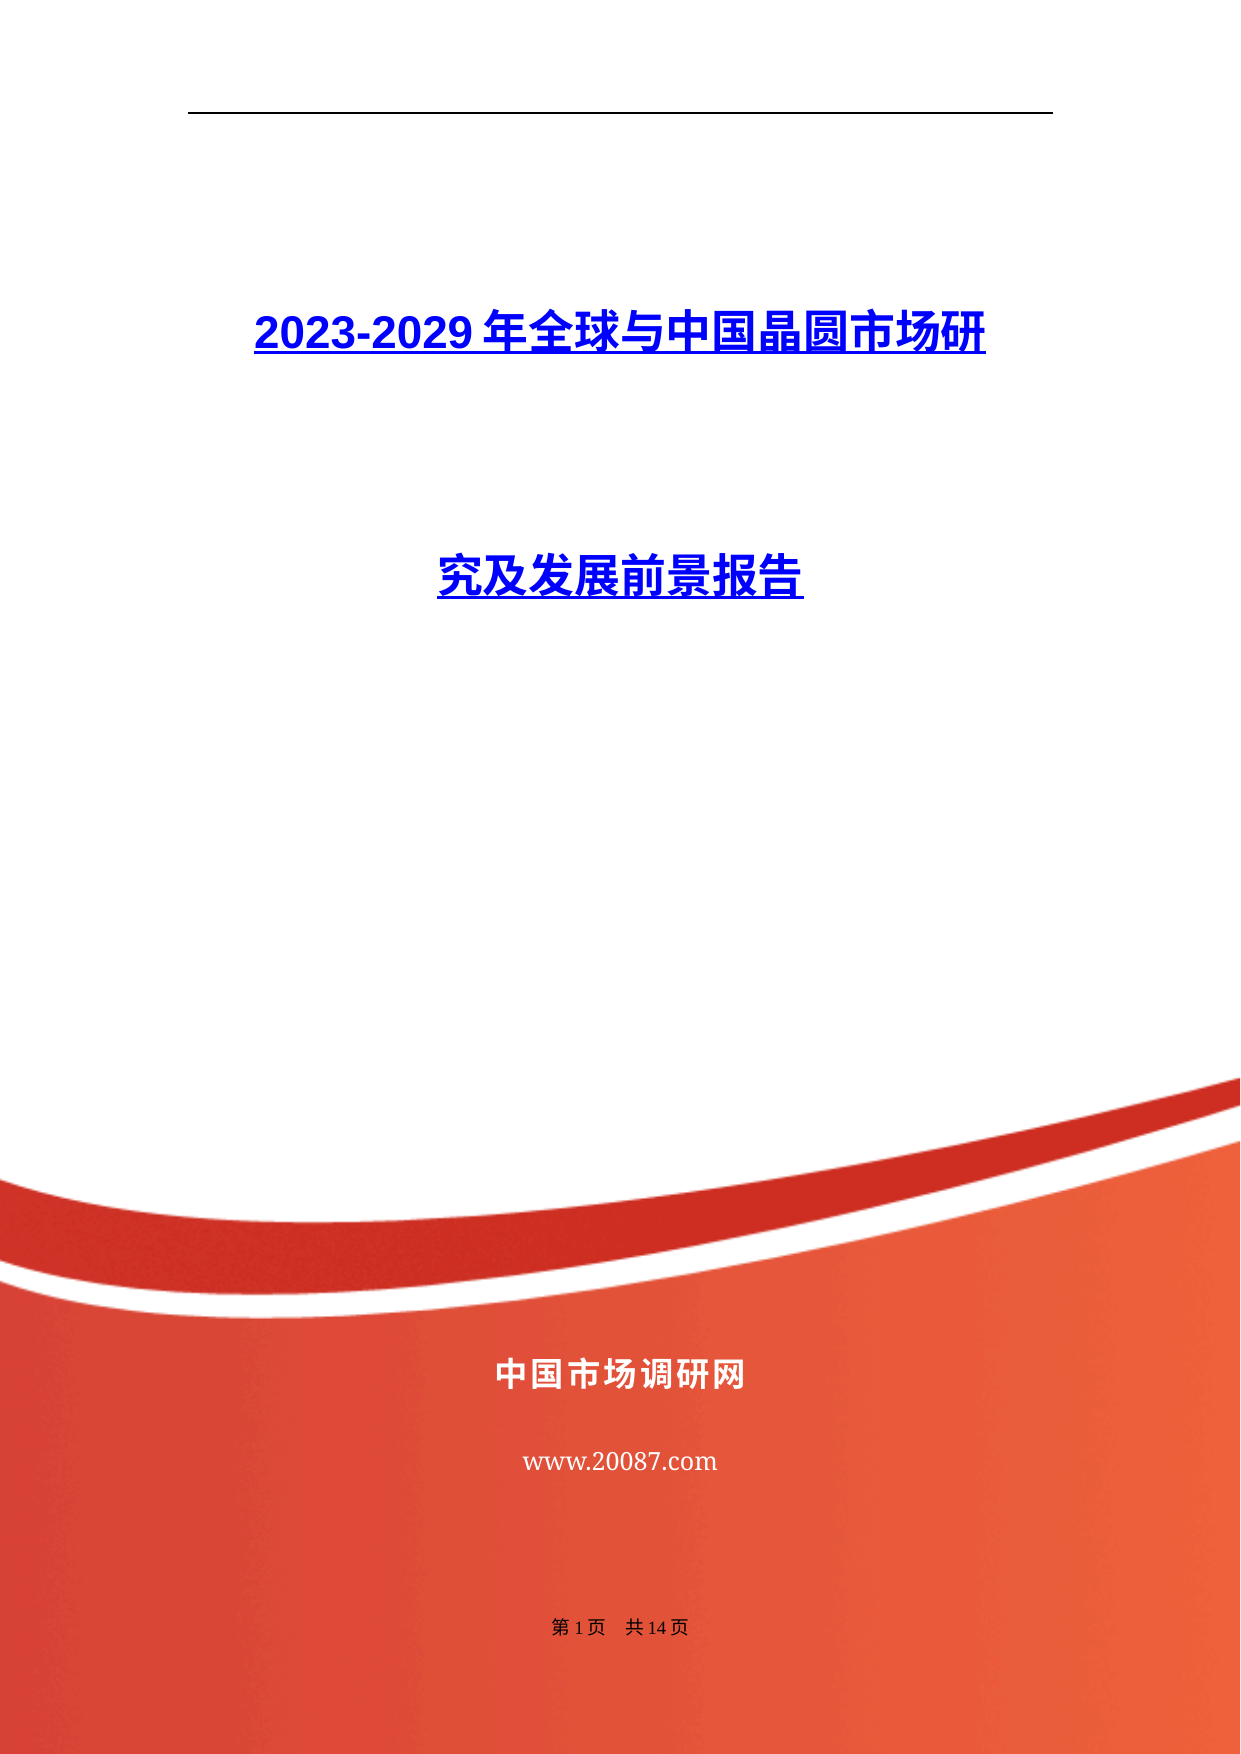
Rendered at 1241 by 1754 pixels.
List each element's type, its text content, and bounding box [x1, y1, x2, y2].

text www.20087.com [187, 1428, 1053, 1493]
subtitle 中国市场调研网 [187, 1339, 1053, 1404]
picture [0, 1006, 1241, 1754]
table_header 2023-2029年全球与中国晶圆市场研究及发展前景报告 [188, 207, 1053, 773]
